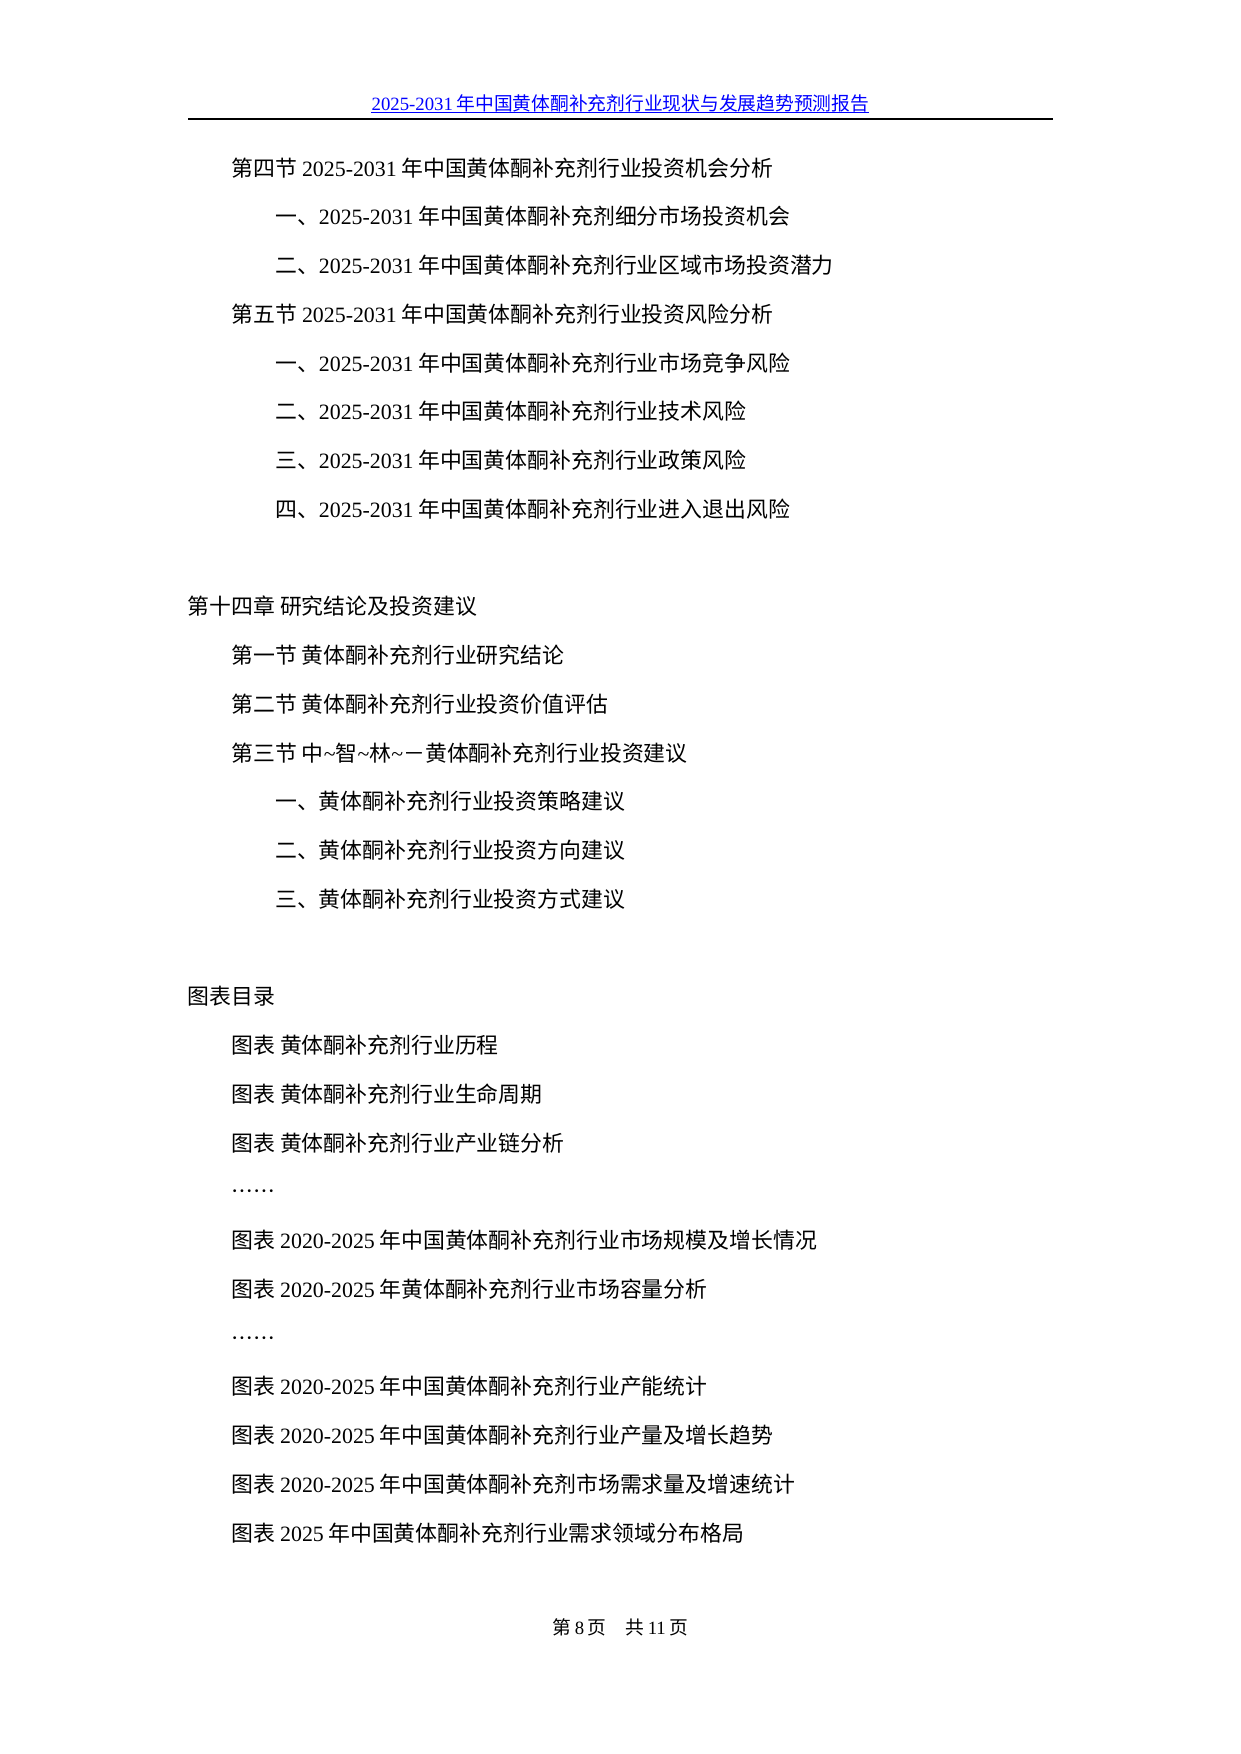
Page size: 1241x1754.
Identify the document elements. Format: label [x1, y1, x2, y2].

text [187, 150, 1053, 1548]
